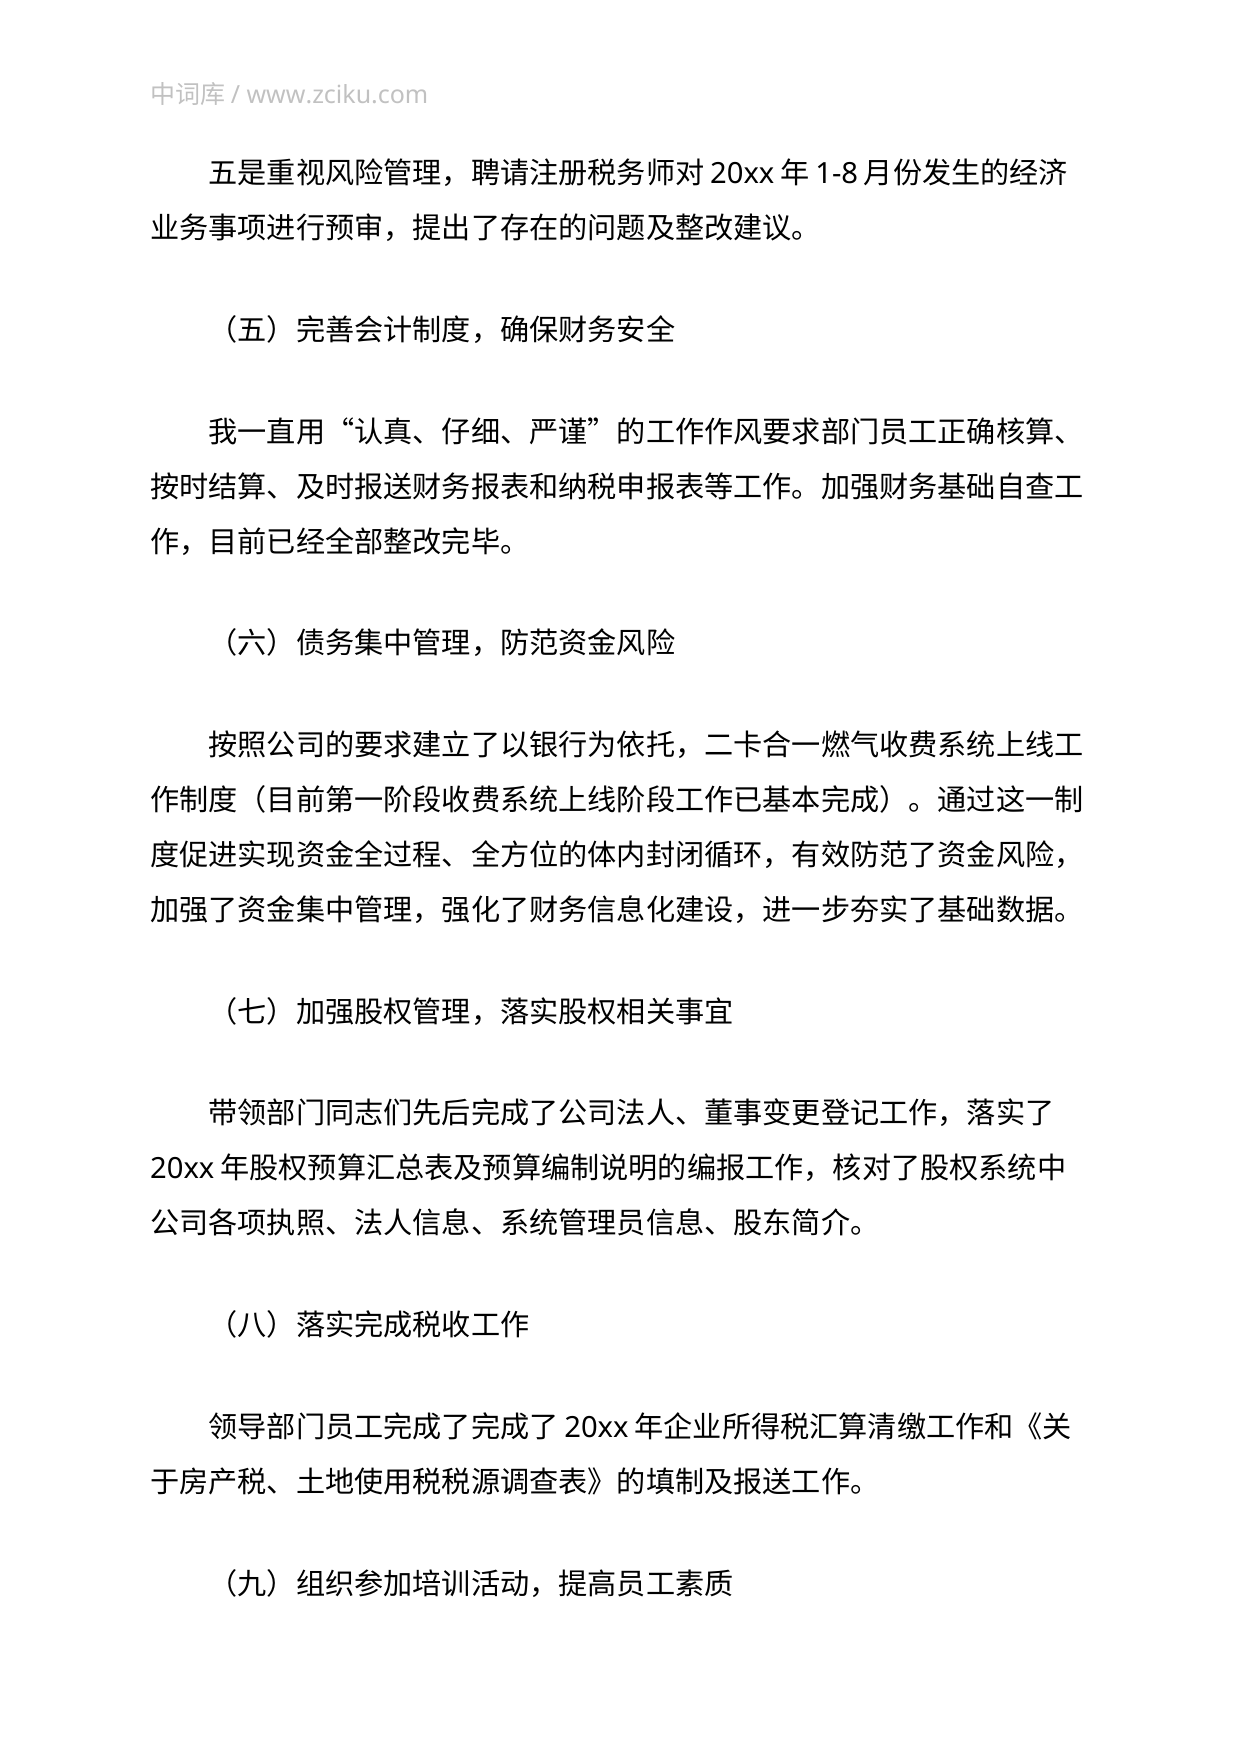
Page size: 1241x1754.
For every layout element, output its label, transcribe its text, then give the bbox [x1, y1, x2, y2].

text （九）组织参加培训活动，提高员工素质 [150, 1560, 1090, 1603]
text 领导部门员工完成了完成了20xx年企业所得税汇算清缴工作和《关于房产税、土地使用税税源调查表》的填制及报送工作。 [150, 1403, 1090, 1501]
text 按照公司的要求建立了以银行为依托，二卡合一燃气收费系统上线工作制度（目前第一阶段收费系统上线阶段工作已基本完成）。通过这一制度促进实现资金全过程、全方位的体内封闭循环，有效防范了资金风险，加强了资金集中管理，强化了财务信息化建设，进一步夯实了基础数据。 [150, 722, 1090, 929]
text （八）落实完成税收工作 [150, 1302, 1090, 1344]
text （五）完善会计制度，确保财务安全 [150, 307, 1090, 349]
text 带领部门同志们先后完成了公司法人、董事变更登记工作，落实了20xx年股权预算汇总表及预算编制说明的编报工作，核对了股权系统中公司各项执照、法人信息、系统管理员信息、股东简介。 [150, 1090, 1090, 1242]
text 五是重视风险管理，聘请注册税务师对20xx年1-8月份发生的经济业务事项进行预审，提出了存在的问题及整改建议。 [150, 150, 1090, 247]
text 我一直用“认真、仔细、严谨”的工作作风要求部门员工正确核算、按时结算、及时报送财务报表和纳税申报表等工作。加强财务基础自查工作，目前已经全部整改完毕。 [150, 408, 1090, 561]
text （七）加强股权管理，落实股权相关事宜 [150, 988, 1090, 1031]
text （六）债务集中管理，防范资金风险 [150, 620, 1090, 662]
